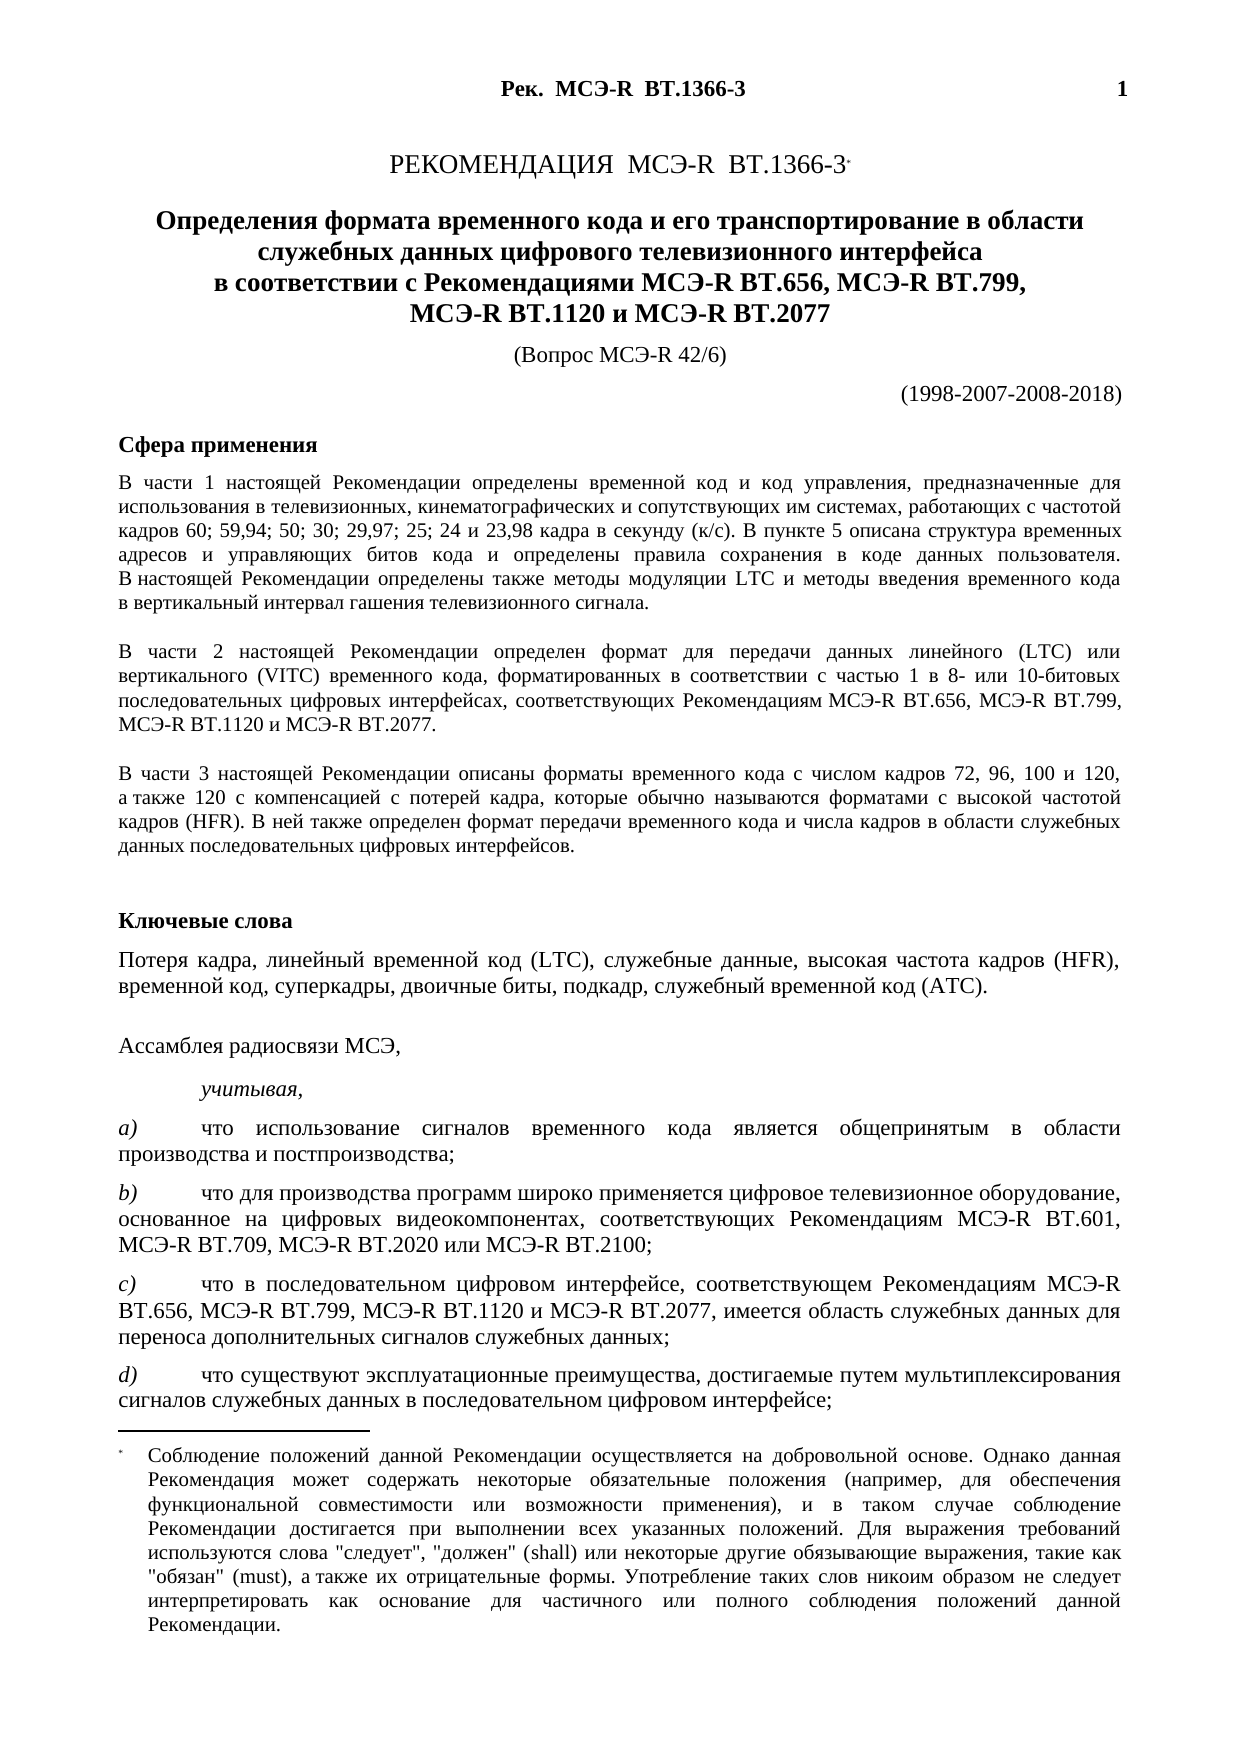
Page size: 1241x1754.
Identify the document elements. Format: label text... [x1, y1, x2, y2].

subtitle Сфера применения [118, 431, 1122, 457]
text В части 1 настоящей Рекомендации определены временной код и код управления, предназначенные для использования в телевизионных, кинематографических и сопутствующих им системах, работающих с частотой кадров 60; 59,94; 50; 30; 29,97; 25; 24 и 23,98 кадра в секунду (к/с). В пункте 5 описана структура временных адресов и управляющих битов кода и определены правила сохранения в коде данных пользователя. В настоящей Рекомендации определены также методы модуляции LTC и методы введения временного кода в вертикальный интервал гашения телевизионного сигнала. [118, 470, 1122, 614]
text учитывая, [201, 1075, 1122, 1101]
text c) что в последовательном цифровом интерфейсе, соответствующем Рекомендациям МСЭ-R BT.656, МСЭ-R BT.799, МСЭ-R BT.1120 и МСЭ-R BT.2077, имеется область служебных данных для переноса дополнительных сигналов служебных данных; [118, 1270, 1122, 1349]
text d) что существуют эксплуатационные преимущества, достигаемые путем мультиплексирования сигналов служебных данных в последовательном цифровом интерфейсе; [118, 1362, 1122, 1412]
text В части 3 настоящей Рекомендации описаны форматы временного кода с числом кадров 72, 96, 100 и 120, а также 120 с компенсацией с потерей кадра, которые обычно называются форматами с высокой частотой кадров (HFR). В ней также определен формат передачи временного кода и числа кадров в области служебных данных последовательных цифровых интерфейсов. [118, 761, 1122, 857]
text (1998-2007-2008-2018) [118, 380, 1122, 406]
text b) что для производства программ широко применяется цифровое телевизионное оборудование, основанное на цифровых видеокомпонентах, соответствующих Рекомендациям МСЭ-R BT.601, МСЭ-R BT.709, МСЭ-R BT.2020 или МСЭ-R BT.2100; [118, 1179, 1122, 1258]
title Определения формата временного кода и его транспортирование в области служебных данных цифрового телевизионного интерфейса в соответствии с Рекомендациями МСЭ-R BT.656, МСЭ-R BT.799, МСЭ-R BT.1120 и МСЭ-R BT.2077 [118, 204, 1122, 328]
text РЕКОМЕНДАЦИЯ МСЭ-R BT.1366-3* [118, 148, 1122, 179]
subtitle Ключевые слова [118, 907, 1122, 933]
text a) что использование сигналов временного кода является общепринятым в области производства и постпроизводства; [118, 1114, 1122, 1166]
text Потеря кадра, линейный временной код (LTC), служебные данные, высокая частота кадров (HFR), временной код, суперкадры, двоичные биты, подкадр, служебный временной код (ATC). [118, 946, 1122, 998]
title Ассамблея радиосвязи МСЭ, [118, 1032, 1122, 1058]
text В части 2 настоящей Рекомендации определен формат для передачи данных линейного (LTC) или вертикального (VITC) временного кода, форматированных в соответствии с частью 1 в 8- или 10-битовых последовательных цифровых интерфейсах, соответствующих Рекомендациям МСЭ-R BT.656, МСЭ-R BT.799, МСЭ-R BT.1120 и МСЭ-R BT.2077. [118, 639, 1122, 736]
text (Вопрос МСЭ-R 42/6) [118, 341, 1122, 367]
